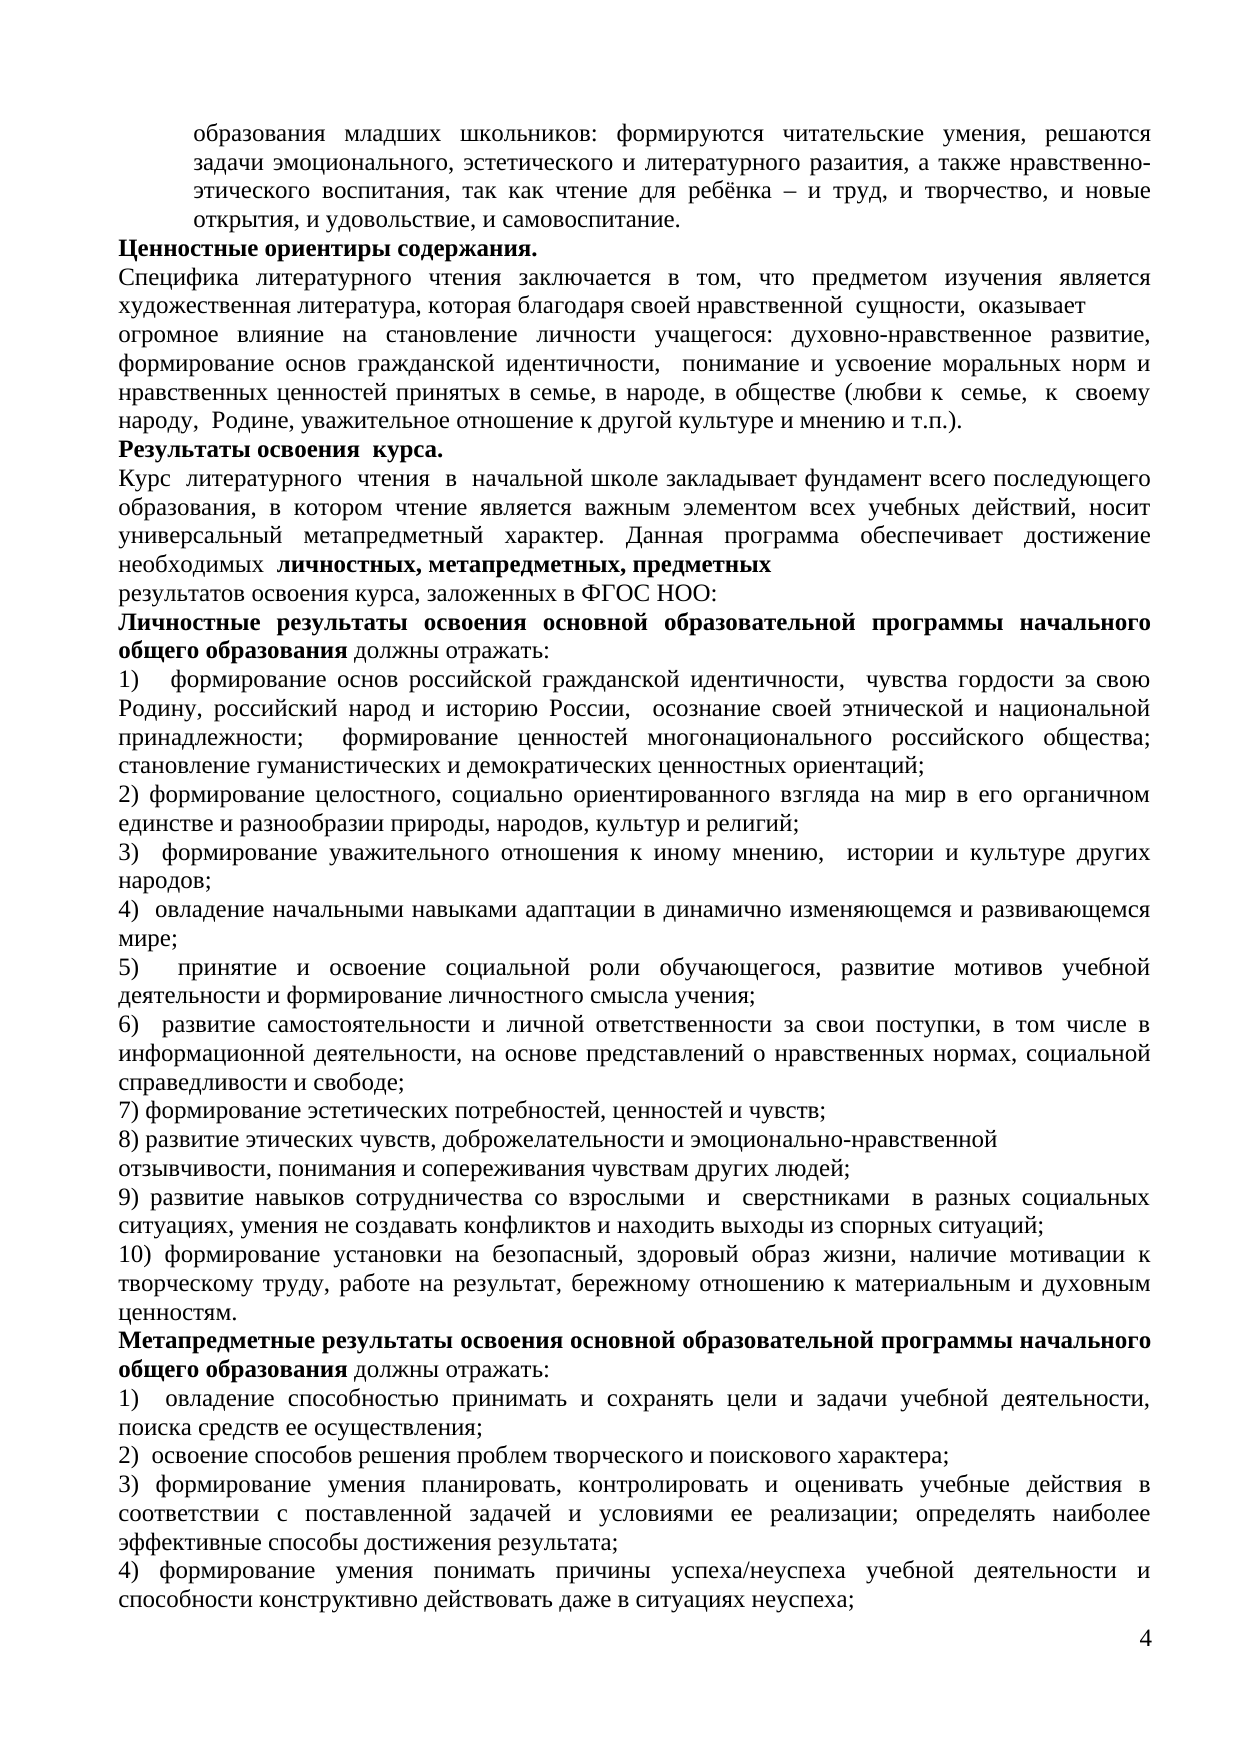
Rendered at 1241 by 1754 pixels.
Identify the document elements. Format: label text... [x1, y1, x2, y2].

text отзывчивости, понимания и сопереживания чувствам других людей; [118, 1153, 1152, 1182]
text Специфика литературного чтения заключается в том, что предметом изучения является художественная литература, которая благодаря своей нравственной сущности, оказывает [118, 262, 1152, 319]
text огромное влияние на становление личности учащегося: духовно-нравственное развитие, формирование основ гражданской идентичности, понимание и усвоение моральных норм и нравственных ценностей принятых в семье, в народе, в обществе (любви к семье, к своему народу, Родине, уважительное отношение к другой культуре и мнению и т.п.). [118, 319, 1152, 434]
text 1) овладение способностью принимать и сохранять цели и задачи учебной деятельности, поиска средств ее осуществления; [118, 1383, 1152, 1441]
text 3) формирование уважительного отношения к иному мнению, истории и культуре других народов; [118, 837, 1152, 894]
text 2) освоение способов решения проблем творческого и поискового характера; [118, 1441, 1152, 1469]
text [193, 118, 1152, 233]
text 8) развитие этических чувств, доброжелательности и эмоционально-нравственной [118, 1124, 1152, 1153]
text Курс литературного чтения в начальной школе закладывает фундамент всего последующего образования, в котором чтение является важным элементом всех учебных действий, носит универсальный метапредметный характер. Данная программа обеспечивает достижение необходимых личностных, метапредметных, предметных [118, 463, 1152, 578]
text Метапредметные результаты освоения основной образовательной программы начального общего образования должны отражать: [118, 1326, 1152, 1383]
text Ценностные ориентиры содержания. [118, 233, 1152, 262]
text 4) овладение начальными навыками адаптации в динамично изменяющемся и развивающемся мире; [118, 894, 1152, 952]
text 1) формирование основ российской гражданской идентичности, чувства гордости за свою Родину, российский народ и историю России, осознание своей этнической и национальной принадлежности; формирование ценностей многонационального российского общества; становление гуманистических и демократических ценностных ориентаций; [118, 664, 1152, 779]
text 3) формирование умения планировать, контролировать и оценивать учебные действия в соответствии с поставленной задачей и условиями ее реализации; определять наиболее эффективные способы достижения результата; [118, 1469, 1152, 1556]
text Личностные результаты освоения основной образовательной программы начального общего образования должны отражать: [118, 607, 1152, 664]
text 7) формирование эстетических потребностей, ценностей и чувств; [118, 1096, 1152, 1124]
text 6) развитие самостоятельности и личной ответственности за свои поступки, в том числе в информационной деятельности, на основе представлений о нравственных нормах, социальной справедливости и свободе; [118, 1009, 1152, 1096]
text 10) формирование установки на безопасный, здоровый образ жизни, наличие мотивации к творческому труду, работе на результат, бережному отношению к материальным и духовным ценностям. [118, 1239, 1152, 1326]
text 5) принятие и освоение социальной роли обучающегося, развитие мотивов учебной деятельности и формирование личностного смысла учения; [118, 952, 1152, 1009]
text 2) формирование целостного, социально ориентированного взгляда на мир в его органичном единстве и разнообразии природы, народов, культур и религий; [118, 779, 1152, 837]
text Результаты освоения курса. [118, 434, 1152, 463]
text результатов освоения курса, заложенных в ФГОС НОО: [118, 578, 1152, 607]
text 9) развитие навыков сотрудничества со взрослыми и сверстниками в разных социальных ситуациях, умения не создавать конфликтов и находить выходы из спорных ситуаций; [118, 1182, 1152, 1239]
text 4) формирование умения понимать причины успеха/неуспеха учебной деятельности и способности конструктивно действовать даже в ситуациях неуспеха; [118, 1556, 1152, 1613]
